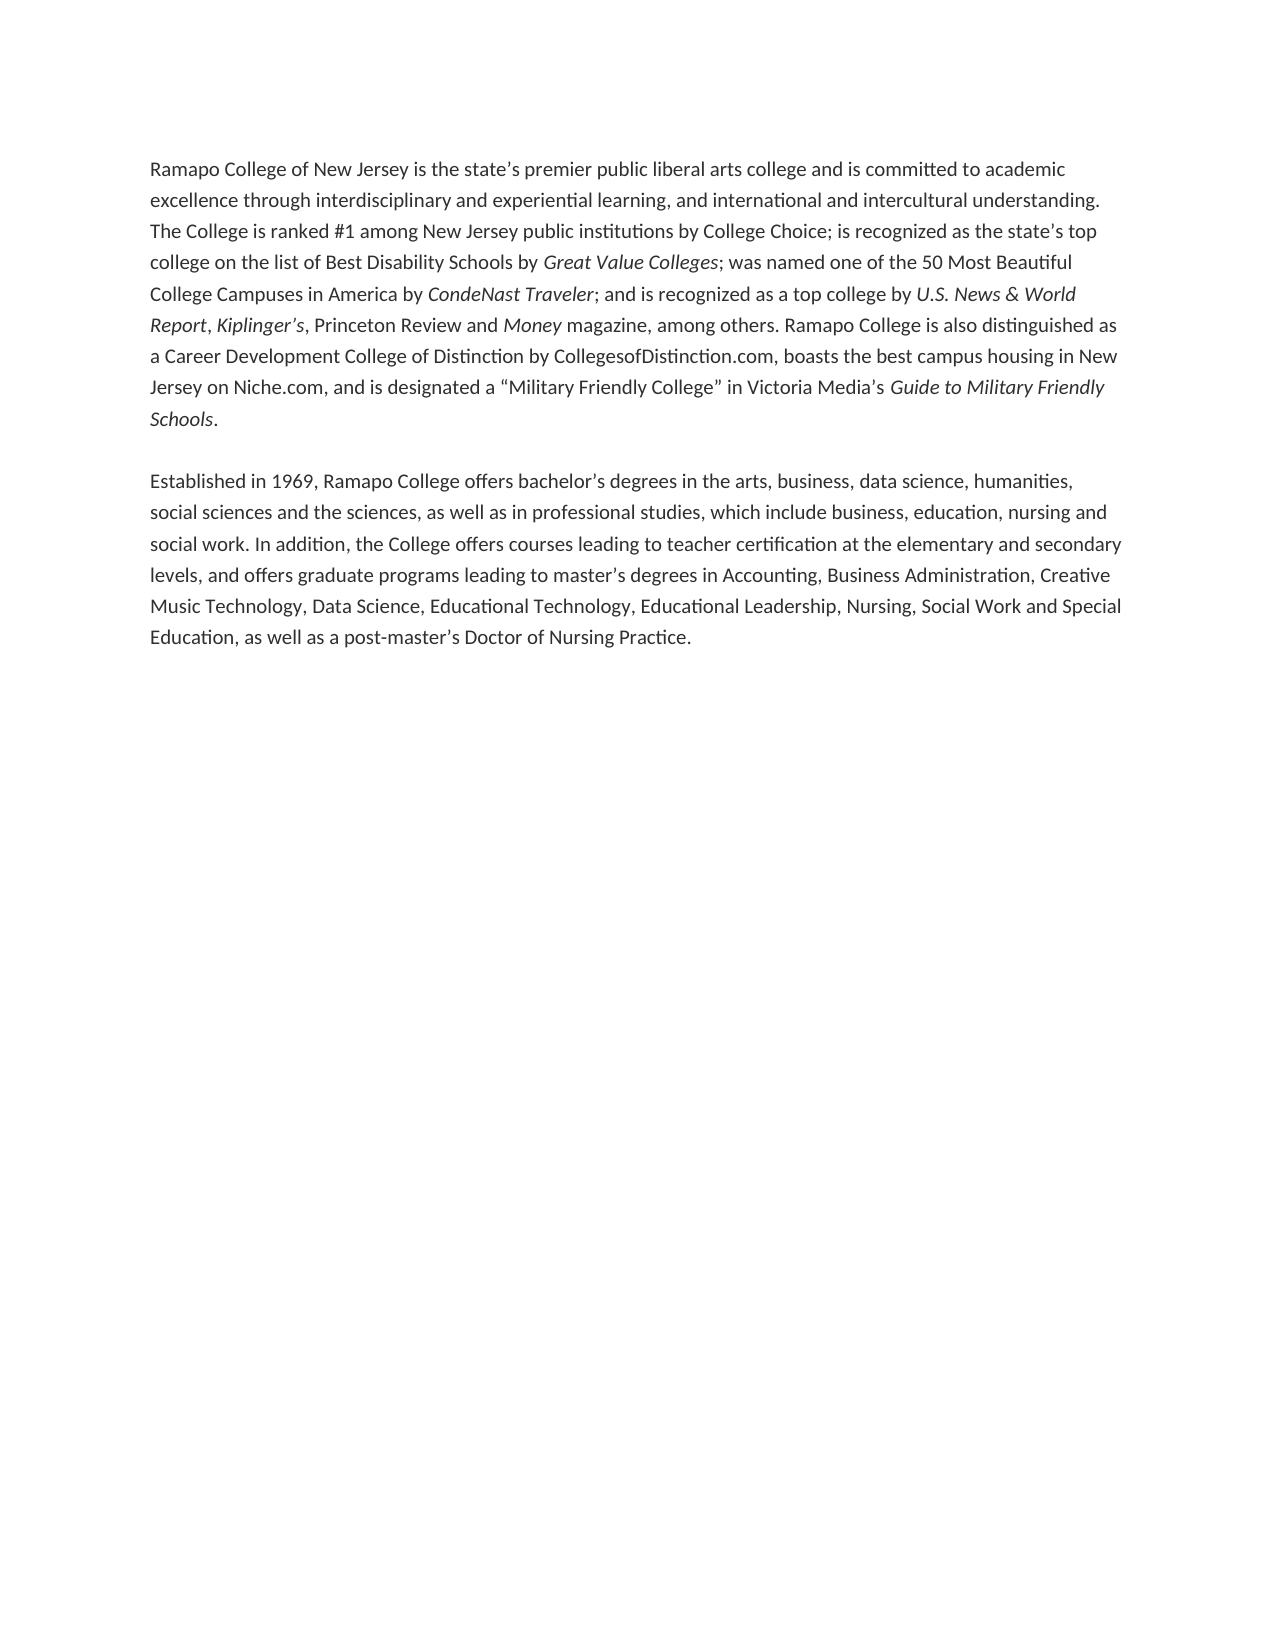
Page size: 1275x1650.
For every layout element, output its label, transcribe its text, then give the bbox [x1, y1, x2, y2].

text Established in 1969, Ramapo College offers bachelor’s degrees in the arts, business, data science, humanities, social sciences and the sciences, as well as in professional studies, which include business, education, nursing and social work. In addition, the College offers courses leading to teacher certification at the elementary and secondary levels, and offers graduate programs leading to master’s degrees in Accounting, Business Administration, Creative Music Technology, Data Science, Educational Technology, Educational Leadership, Nursing, Social Work and Special Education, as well as a post-master’s Doctor of Nursing Practice. [150, 462, 1125, 650]
text Ramapo College of New Jersey is the state’s premier public liberal arts college and is committed to academic excellence through interdisciplinary and experiential learning, and international and intercultural understanding. The College is ranked #1 among New Jersey public institutions by College Choice; is recognized as the state’s top college on the list of Best Disability Schools by Great Value Colleges; was named one of the 50 Most Beautiful College Campuses in America by CondeNast Traveler; and is recognized as a top college by U.S. News & World Report, Kiplinger’s, Princeton Review and Money magazine, among others. Ramapo College is also distinguished as a Career Development College of Distinction by CollegesofDistinction.com, boasts the best campus housing in New Jersey on Niche.com, and is designated a “Military Friendly College” in Victoria Media’s Guide to Military Friendly Schools. [150, 150, 1125, 431]
